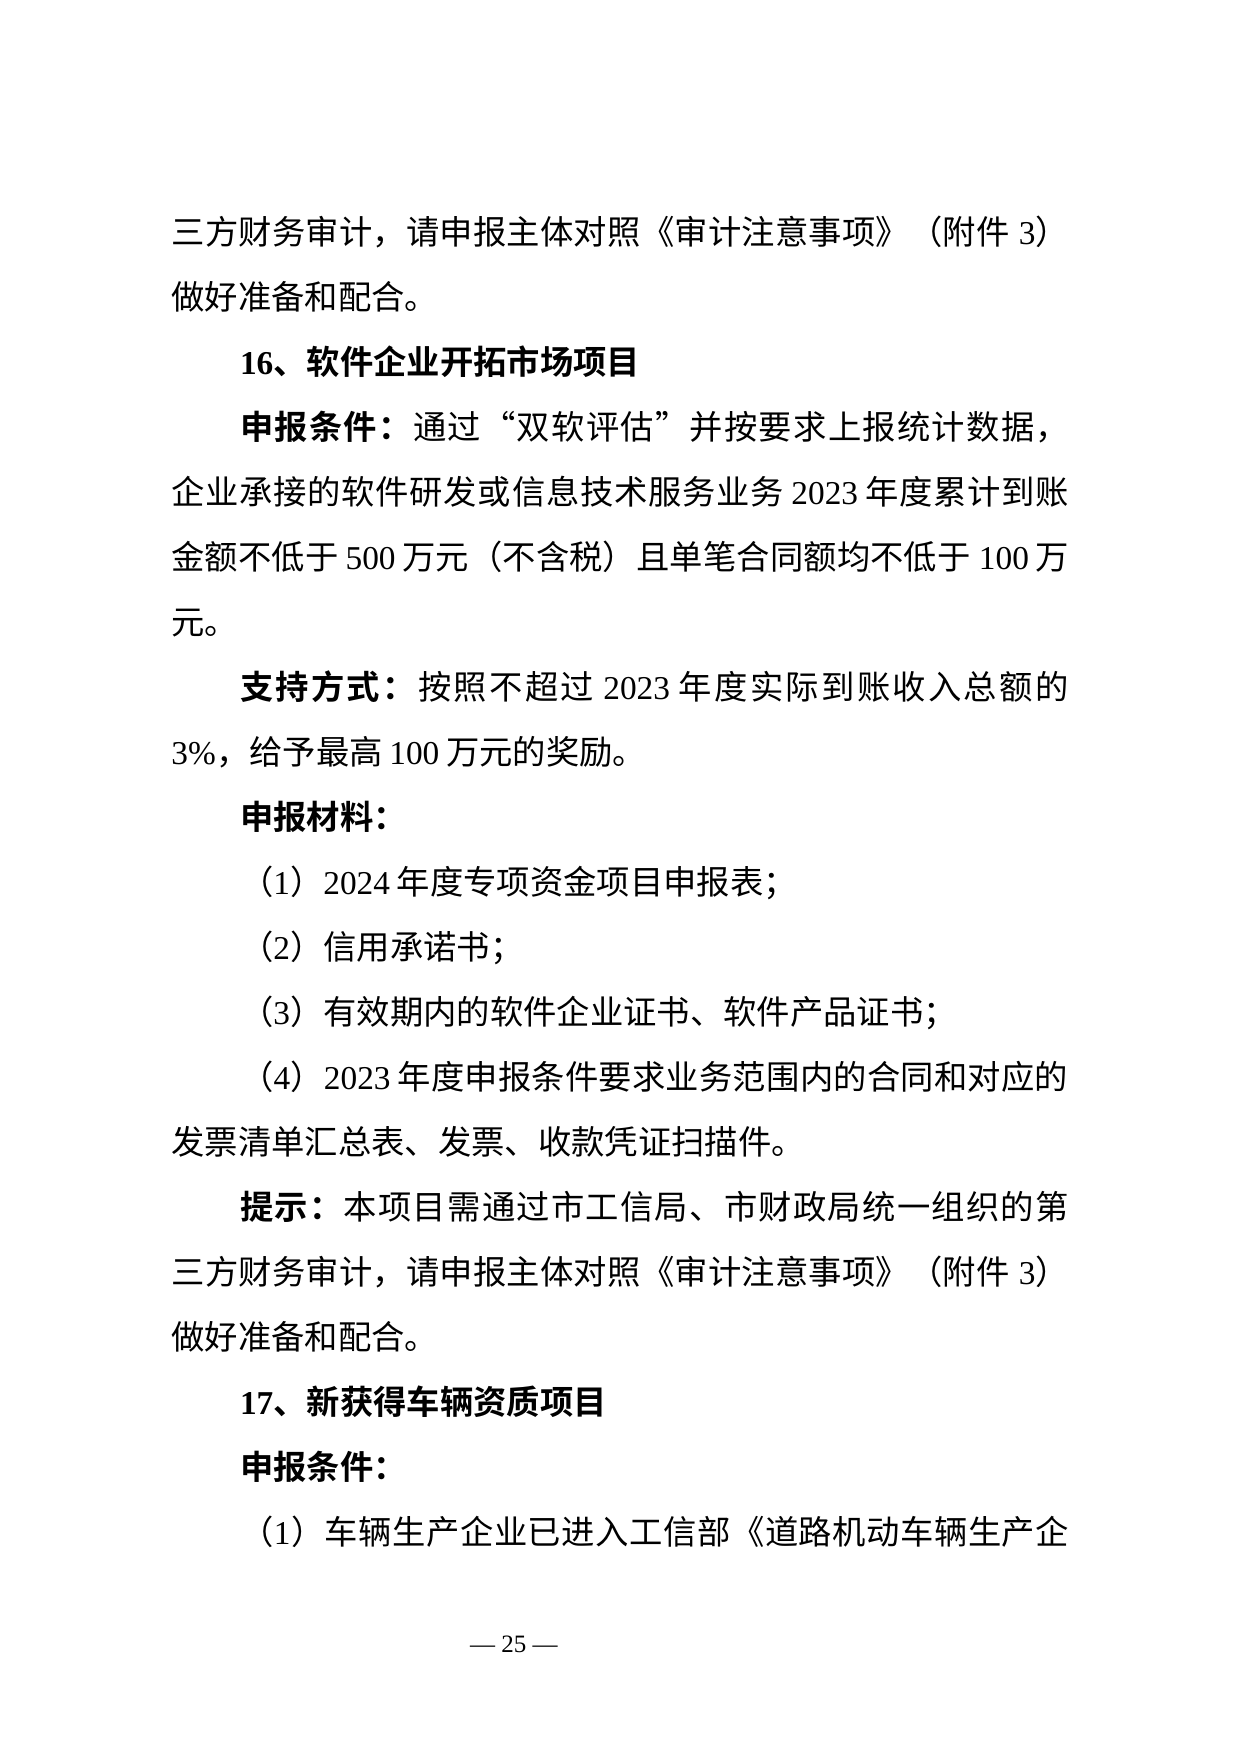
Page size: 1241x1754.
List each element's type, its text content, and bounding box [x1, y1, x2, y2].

text 申报条件：通过“双软评估”并按要求上报统计数据，企业承接的软件研发或信息技术服务业务2023年度累计到账金额不低于500万元（不含税）且单笔合同额均不低于100万元。 [171, 392, 1069, 652]
text 16、软件企业开拓市场项目 [171, 327, 1069, 392]
text 申报条件： [171, 1432, 1069, 1497]
text （3）有效期内的软件企业证书、软件产品证书； [171, 977, 1069, 1042]
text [171, 1497, 1069, 1562]
text 支持方式：按照不超过2023年度实际到账收入总额的3%，给予最高100万元的奖励。 [171, 652, 1069, 782]
text 17、新获得车辆资质项目 [171, 1367, 1069, 1432]
text （2）信用承诺书； [171, 912, 1069, 977]
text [171, 197, 1069, 327]
text （4）2023年度申报条件要求业务范围内的合同和对应的发票清单汇总表、发票、收款凭证扫描件。 [171, 1042, 1069, 1172]
text 申报材料： [171, 782, 1069, 847]
text 提示：本项目需通过市工信局、市财政局统一组织的第三方财务审计，请申报主体对照《审计注意事项》（附件3）做好准备和配合。 [171, 1172, 1069, 1367]
text （1）2024年度专项资金项目申报表； [171, 847, 1069, 912]
